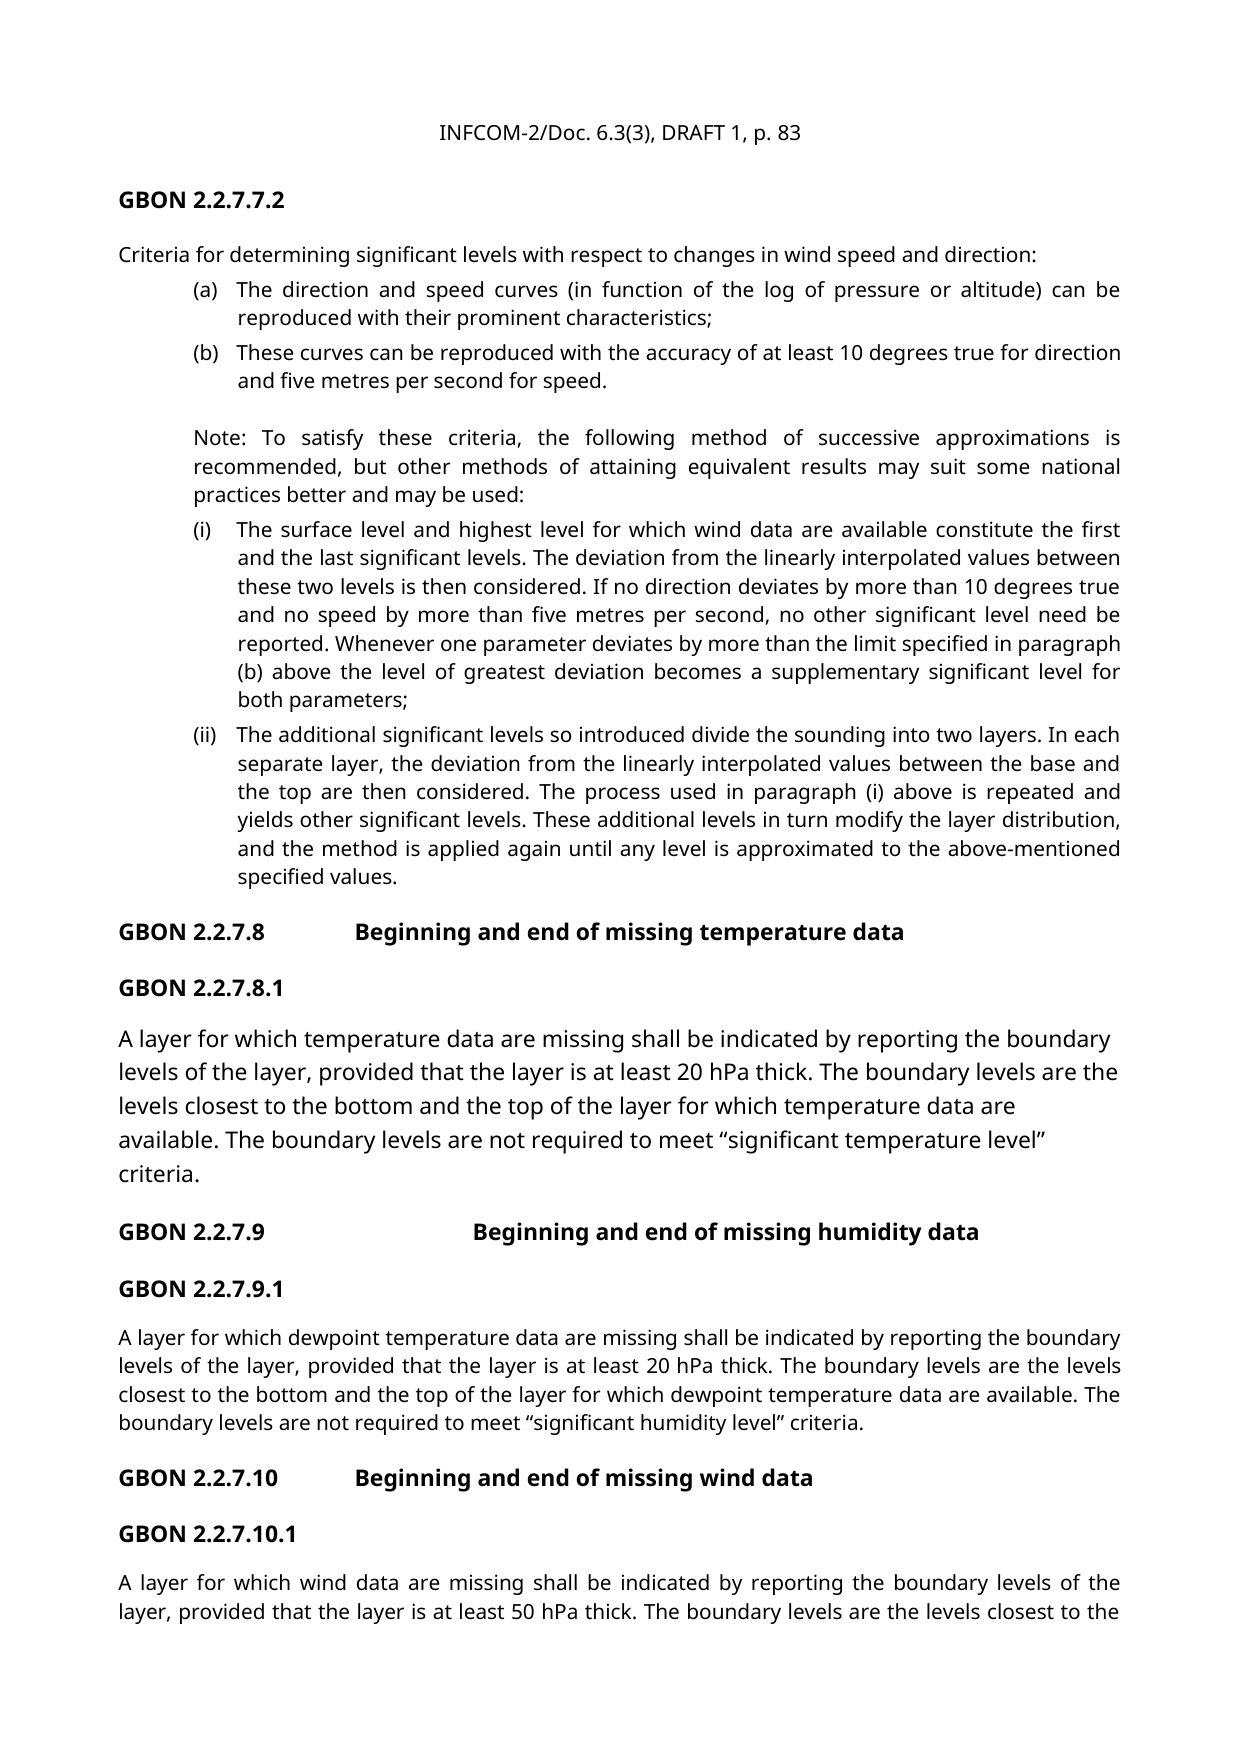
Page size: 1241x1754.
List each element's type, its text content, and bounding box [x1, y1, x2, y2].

text GBON 2.2.7.8 Beginning and end of missing temperature data [118, 916, 1122, 947]
text (ii) The additional significant levels so introduced divide the sounding into two layers. In each separate layer, the deviation from the linearly interpolated values between the base and the top are then considered. The process used in paragraph (i) above is repeated and yields other significant levels. These additional levels in turn modify the layer distribution, and the method is applied again until any level is approximated to the above-mentioned specified values. [193, 720, 1122, 891]
text GBON 2.2.7.10.1 [118, 1518, 1122, 1549]
text GBON 2.2.7.8.1 [118, 972, 1122, 1003]
text GBON 2.2.7.9.1 [118, 1273, 1122, 1304]
text (i) The surface level and highest level for which wind data are available constitute the first and the last significant levels. The deviation from the linearly interpolated values between these two levels is then considered. If no direction deviates by more than 10 degrees true and no speed by more than five metres per second, no other significant level need be reported. Whenever one parameter deviates by more than the limit specified in paragraph (b) above the level of greatest deviation becomes a supplementary significant level for both parameters; [193, 515, 1122, 714]
text A layer for which temperature data are missing shall be indicated by reporting the boundary levels of the layer, provided that the layer is at least 20 hPa thick. The boundary levels are the levels closest to the bottom and the top of the layer for which temperature data are available. The boundary levels are not required to meet “significant temperature level” criteria. [118, 1023, 1122, 1189]
text GBON 2.2.7.7.2 [118, 184, 1122, 215]
text GBON 2.2.7.9 Beginning and end of missing humidity data [118, 1216, 1122, 1248]
text Note: To satisfy these criteria, the following method of successive approximations is recommended, but other methods of attaining equivalent results may suit some national practices better and may be used: [193, 423, 1122, 509]
text GBON 2.2.7.10 Beginning and end of missing wind data [118, 1462, 1122, 1493]
text (b) These curves can be reproduced with the accuracy of at least 10 degrees true for direction and five metres per second for speed. [193, 338, 1122, 395]
text (a) The direction and speed curves (in function of the log of pressure or altitude) can be reproduced with their prominent characteristics; [193, 275, 1122, 332]
text Criteria for determining significant levels with respect to changes in wind speed and direction: [118, 240, 1122, 269]
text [118, 1568, 1122, 1625]
text A layer for which dewpoint temperature data are missing shall be indicated by reporting the boundary levels of the layer, provided that the layer is at least 20 hPa thick. The boundary levels are the levels closest to the bottom and the top of the layer for which dewpoint temperature data are available. The boundary levels are not required to meet “significant humidity level” criteria. [118, 1323, 1122, 1437]
